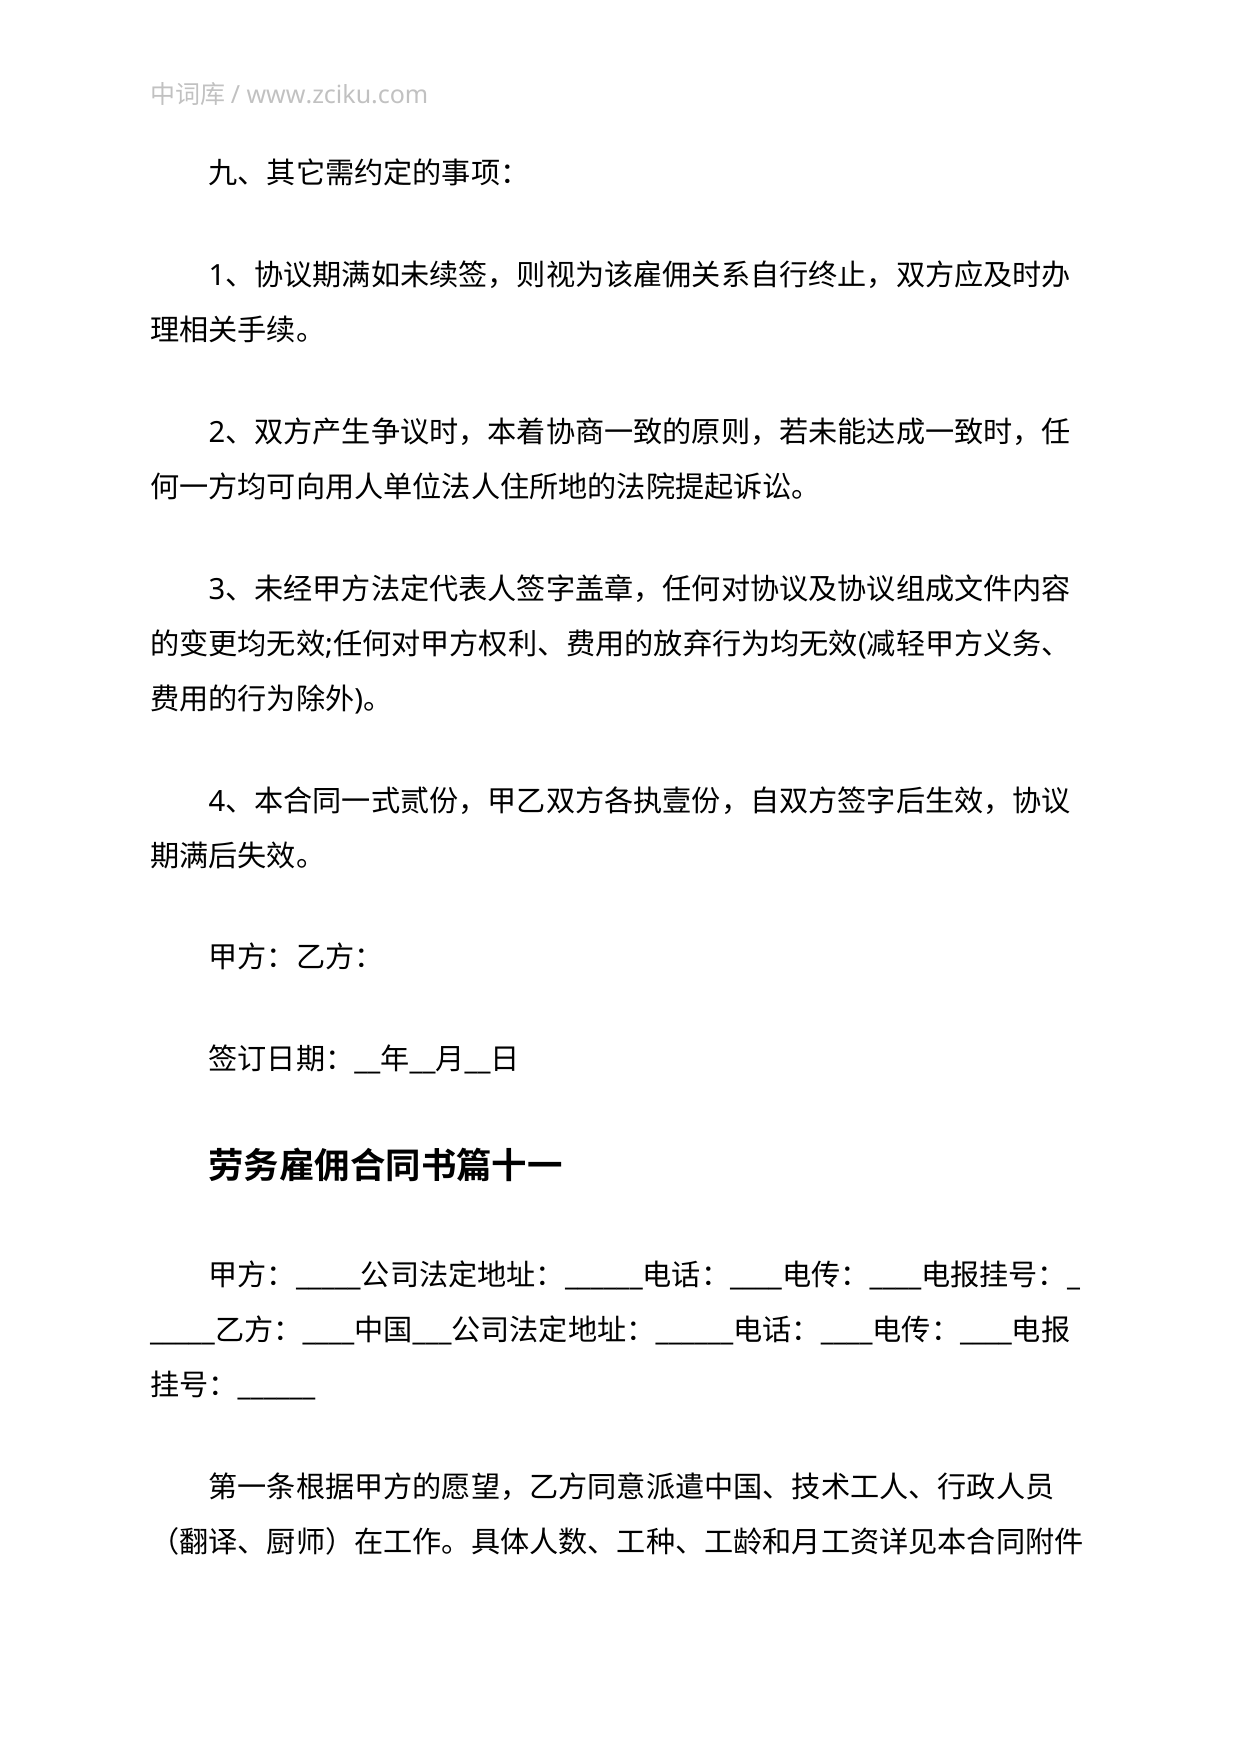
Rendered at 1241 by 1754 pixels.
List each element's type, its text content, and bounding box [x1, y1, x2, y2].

text 甲方：_____公司法定地址：______电话：____电传：____电报挂号：______乙方：____中国___公司法定地址：______电话：____电传：____电报挂号：______ [150, 1251, 1090, 1404]
text 九、其它需约定的事项： [150, 150, 1090, 192]
text 3、未经甲方法定代表人签字盖章，任何对协议及协议组成文件内容的变更均无效;任何对甲方权利、费用的放弃行为均无效(减轻甲方义务、费用的行为除外)。 [150, 565, 1090, 718]
text 劳务雇佣合同书篇十一 [150, 1138, 1090, 1189]
text 2、双方产生争议时，本着协商一致的原则，若未能达成一致时，任何一方均可向用人单位法人住所地的法院提起诉讼。 [150, 408, 1090, 506]
text 签订日期：__年__月__日 [150, 1036, 1090, 1078]
text 甲方：乙方： [150, 934, 1090, 976]
text 1、协议期满如未续签，则视为该雇佣关系自行终止，双方应及时办理相关手续。 [150, 252, 1090, 349]
text 4、本合同一式贰份，甲乙双方各执壹份，自双方签字后生效，协议期满后失效。 [150, 777, 1090, 874]
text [150, 1463, 1090, 1560]
